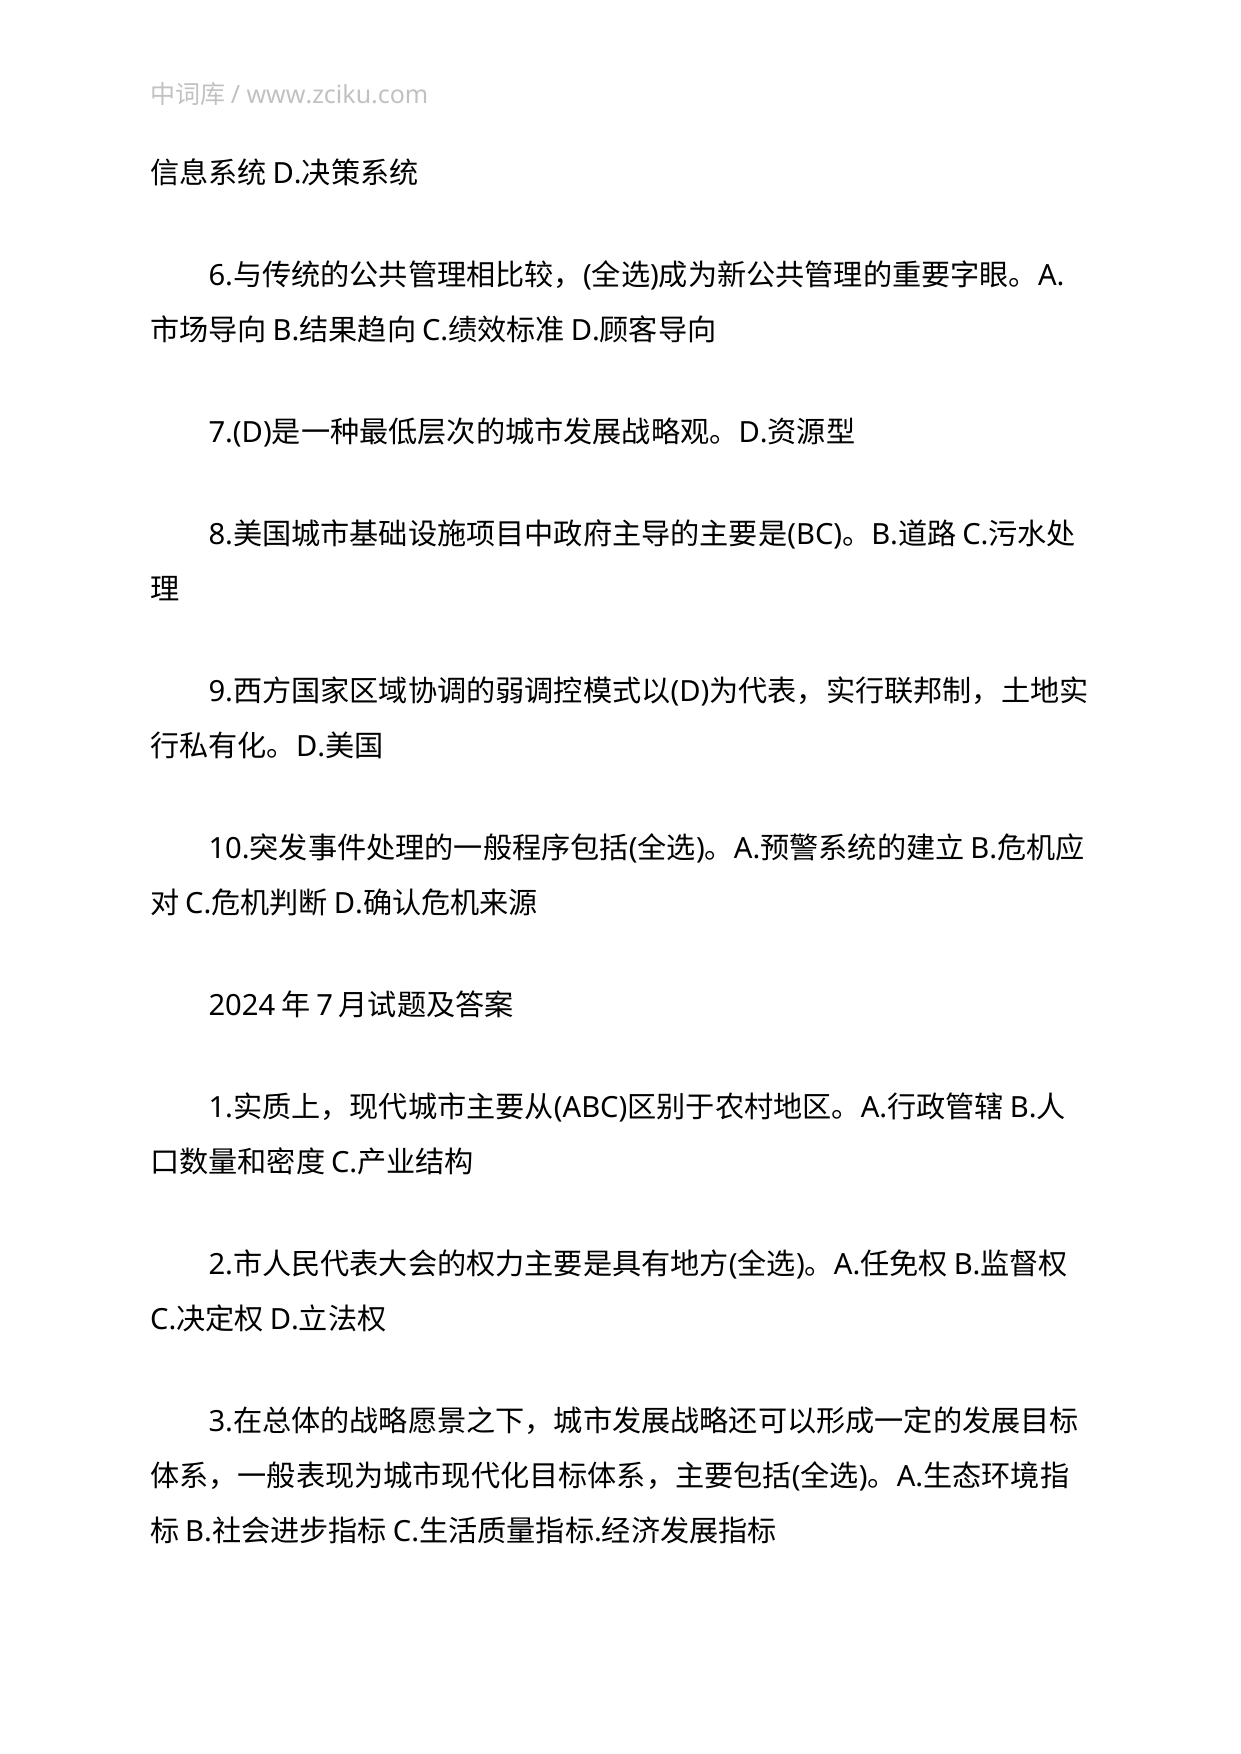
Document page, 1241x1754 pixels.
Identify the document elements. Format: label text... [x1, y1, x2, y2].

text 1.实质上，现代城市主要从(ABC)区别于农村地区。A.行政管辖B.人口数量和密度C.产业结构 [150, 1084, 1090, 1181]
text 2024年7月试题及答案 [150, 982, 1090, 1024]
text 8.美国城市基础设施项目中政府主导的主要是(BC)。B.道路C.污水处理 [150, 511, 1090, 608]
text 10.突发事件处理的一般程序包括(全选)。A.预警系统的建立B.危机应对C.危机判断D.确认危机来源 [150, 825, 1090, 922]
text 2.市人民代表大会的权力主要是具有地方(全选)。A.任免权B.监督权C.决定权D.立法权 [150, 1241, 1090, 1338]
text 6.与传统的公共管理相比较，(全选)成为新公共管理的重要字眼。A.市场导向B.结果趋向C.绩效标准D.顾客导向 [150, 252, 1090, 349]
text 9.西方国家区域协调的弱调控模式以(D)为代表，实行联邦制，土地实行私有化。D.美国 [150, 668, 1090, 765]
text 3.在总体的战略愿景之下，城市发展战略还可以形成一定的发展目标体系，一般表现为城市现代化目标体系，主要包括(全选)。A.生态环境指标B.社会进步指标C.生活质量指标.经济发展指标 [150, 1398, 1090, 1550]
text 7.(D)是一种最低层次的城市发展战略观。D.资源型 [150, 409, 1090, 451]
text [150, 150, 1090, 192]
